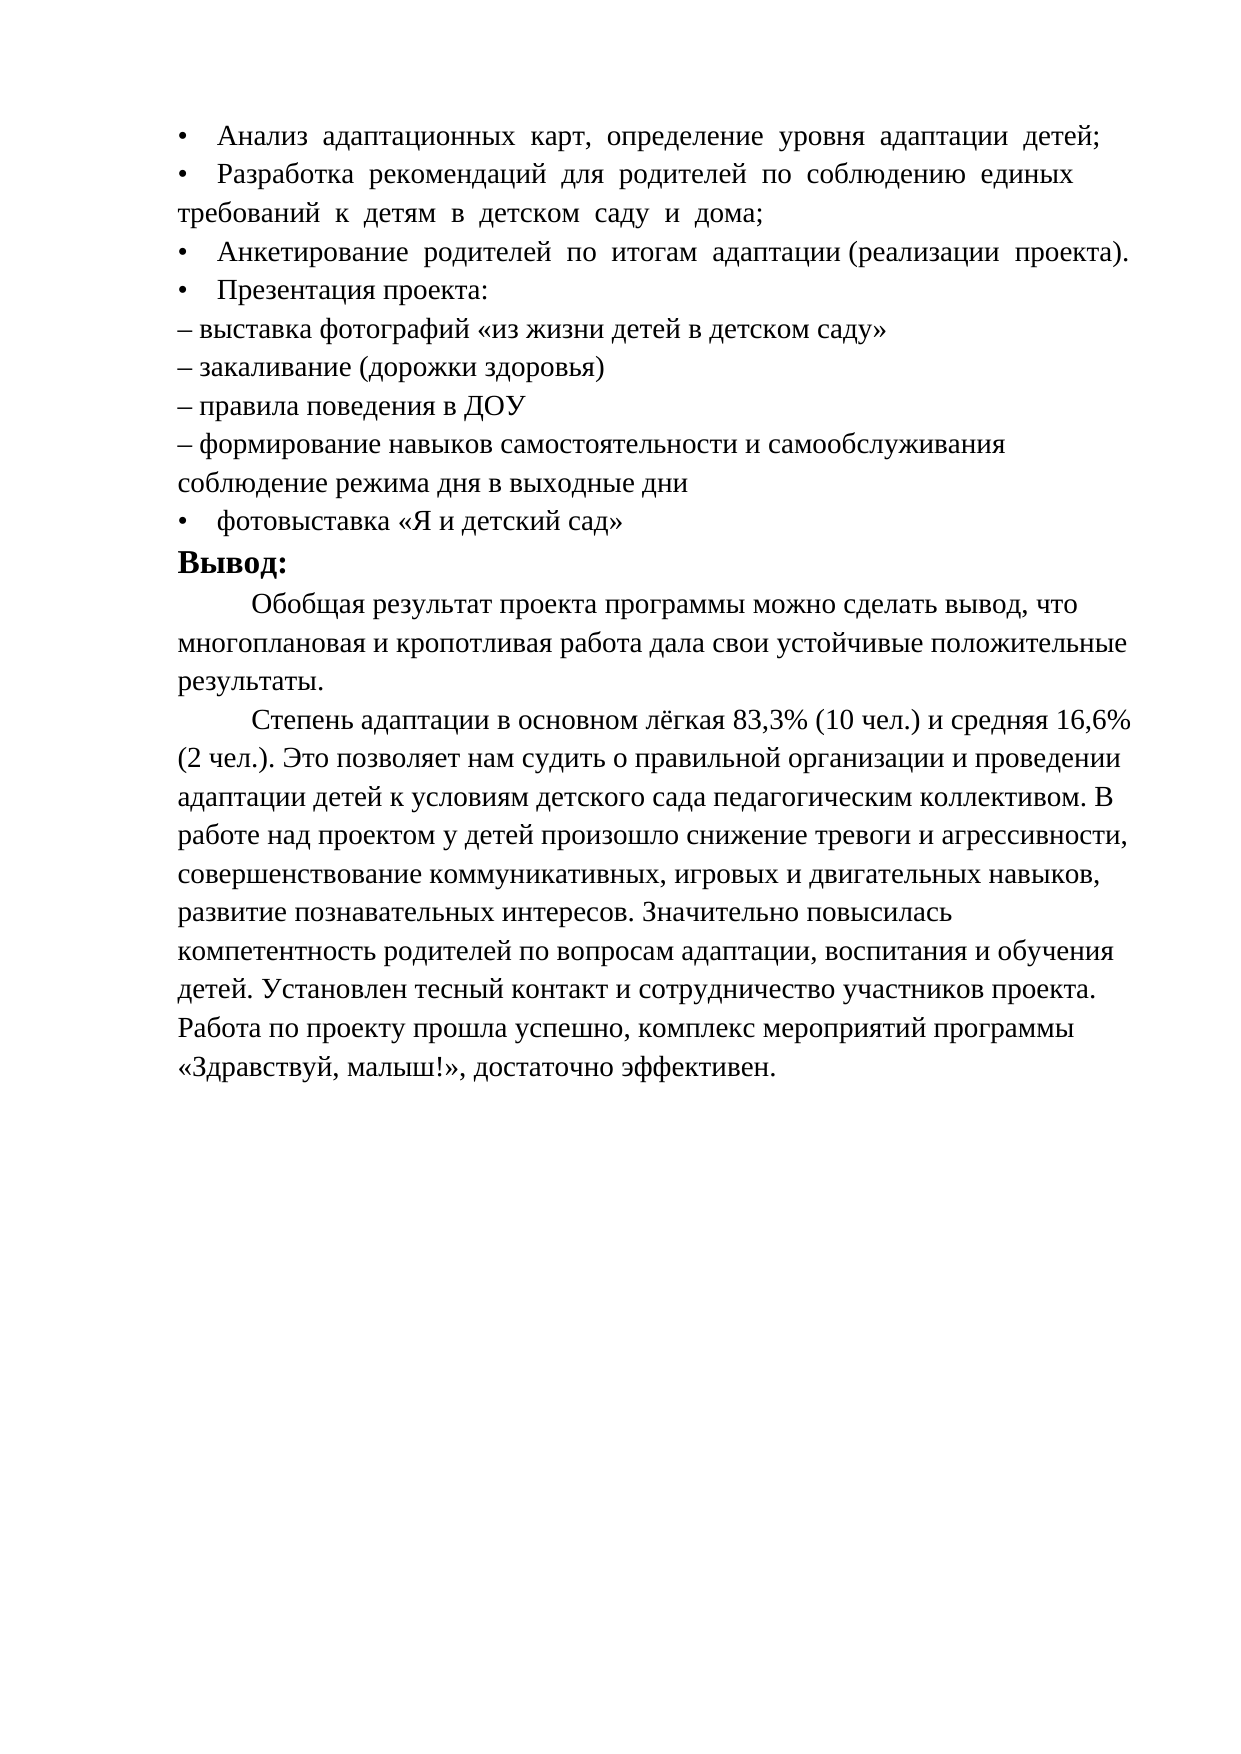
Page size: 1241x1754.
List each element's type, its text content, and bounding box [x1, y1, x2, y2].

text Обобщая результат проекта программы можно сделать вывод, что многоплановая и кропотливая работа дала свои устойчивые положительные результаты. [177, 586, 1152, 697]
text • Анализ адаптационных карт, определение уровня адаптации детей; • Разработка рекомендаций для родителей по соблюдению единых [177, 118, 1152, 190]
text Вывод: [177, 542, 1152, 580]
text требований к детям в детском саду и дома; • Анкетирование родителей по итогам адаптации (реализации проекта). • Презентация проекта: – выставка фотографий «из жизни детей в детском саду» – закаливание (дорожки здоровья) – правила поведения в ДОУ – формирование навыков самостоятельности и самообслуживания соблюдение режима дня в выходные дни • фотовыставка «Я и детский сад» [177, 195, 1152, 537]
text Работа по проекту прошла успешно, комплекс мероприятий программы «Здравствуй, малыш!», достаточно эффективен. [177, 1010, 1152, 1082]
text Степень адаптации в основном лёгкая 83,3% (10 чел.) и средняя 16,6% (2 чел.). Это позволяет нам судить о правильной организации и проведении адаптации детей к условиям детского сада педагогическим коллективом. В работе над проектом у детей произошло снижение тревоги и агрессивности, совершенствование коммуникативных, игровых и двигательных навыков, развитие познавательных интересов. Значительно повысилась компетентность родителей по вопросам адаптации, воспитания и обучения детей. Установлен тесный контакт и сотрудничество участников проекта. [177, 702, 1152, 1005]
